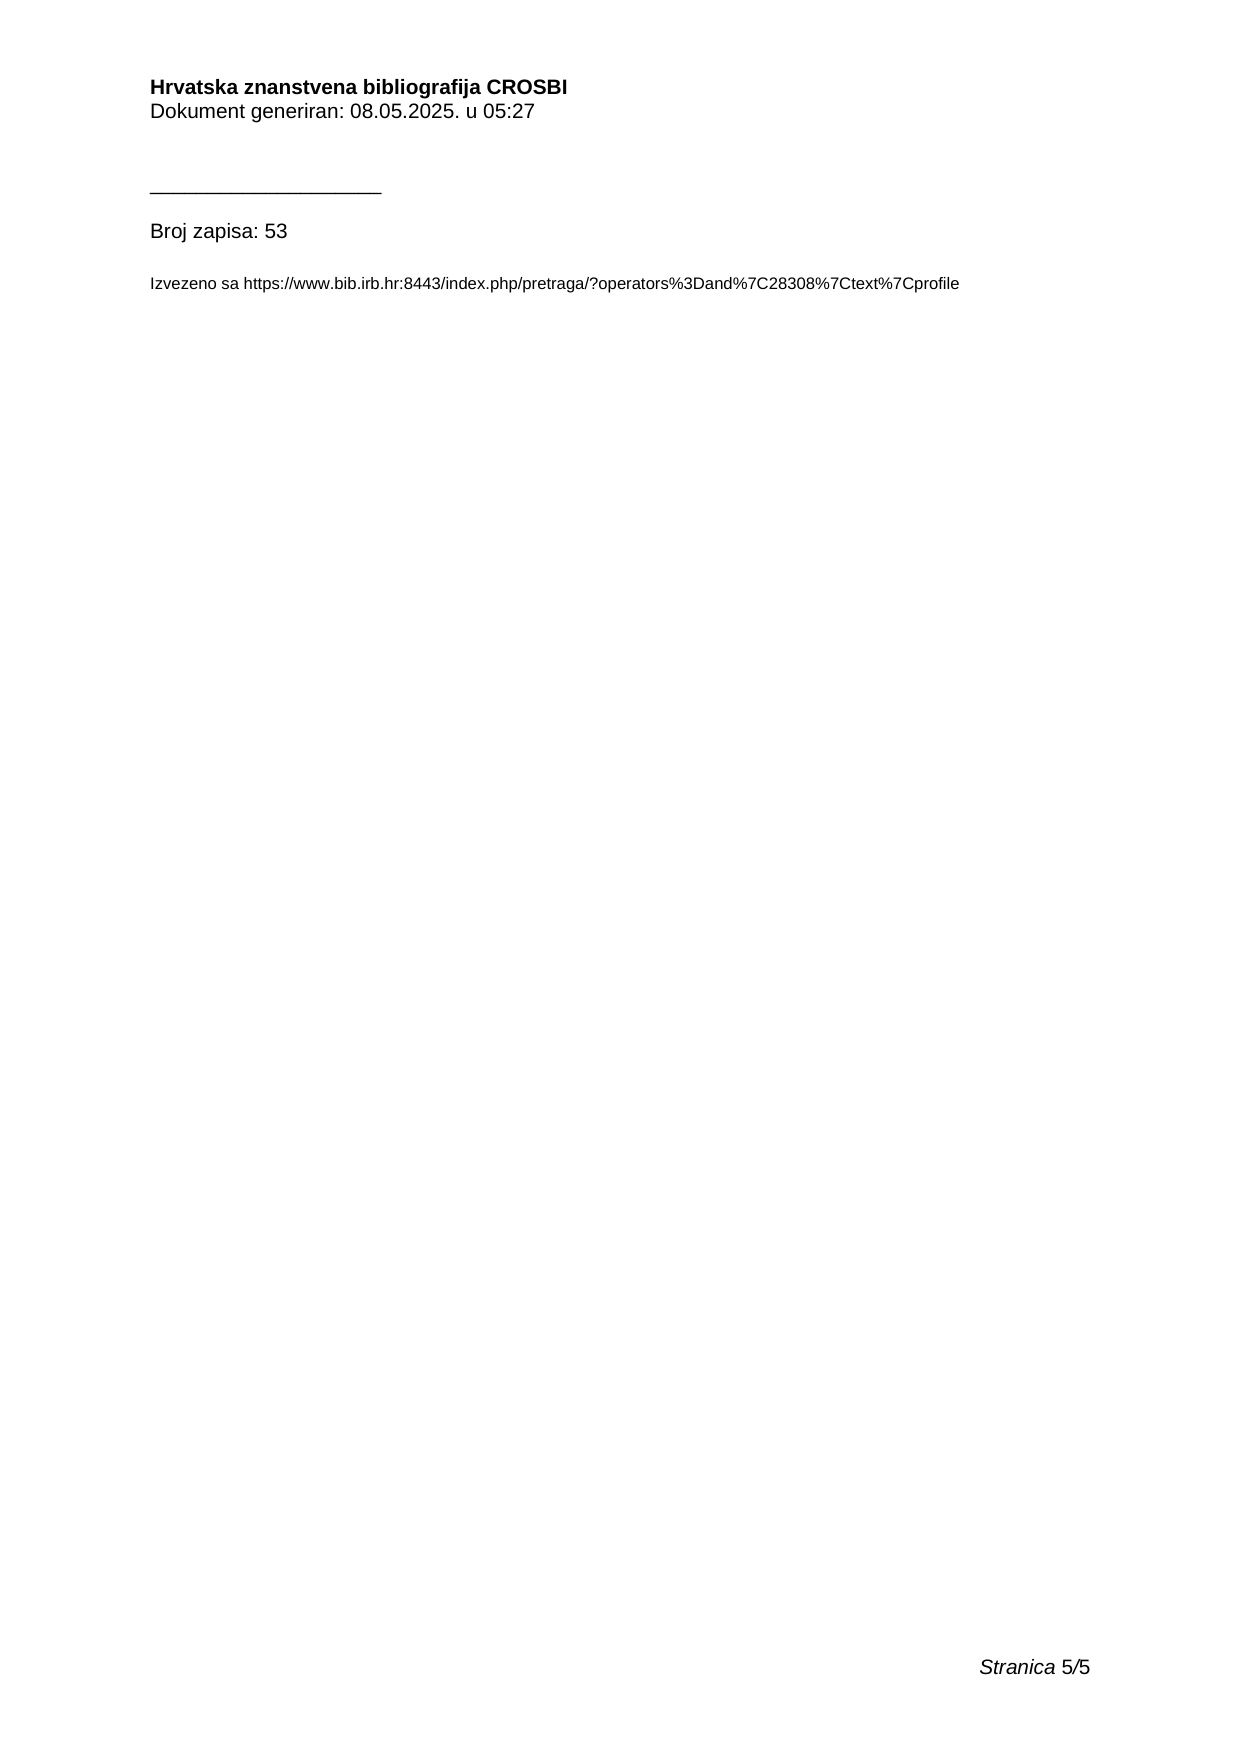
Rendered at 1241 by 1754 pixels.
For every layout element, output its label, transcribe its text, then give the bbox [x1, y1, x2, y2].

text Izvezeno sa https://www.bib.irb.hr:8443/index.php/pretraga/?operators%3Dand%7C28308%7Ctext%7Cprofile [150, 274, 1090, 293]
text Broj zapisa: 53 [150, 219, 1090, 243]
text ____________________ [150, 171, 1090, 195]
